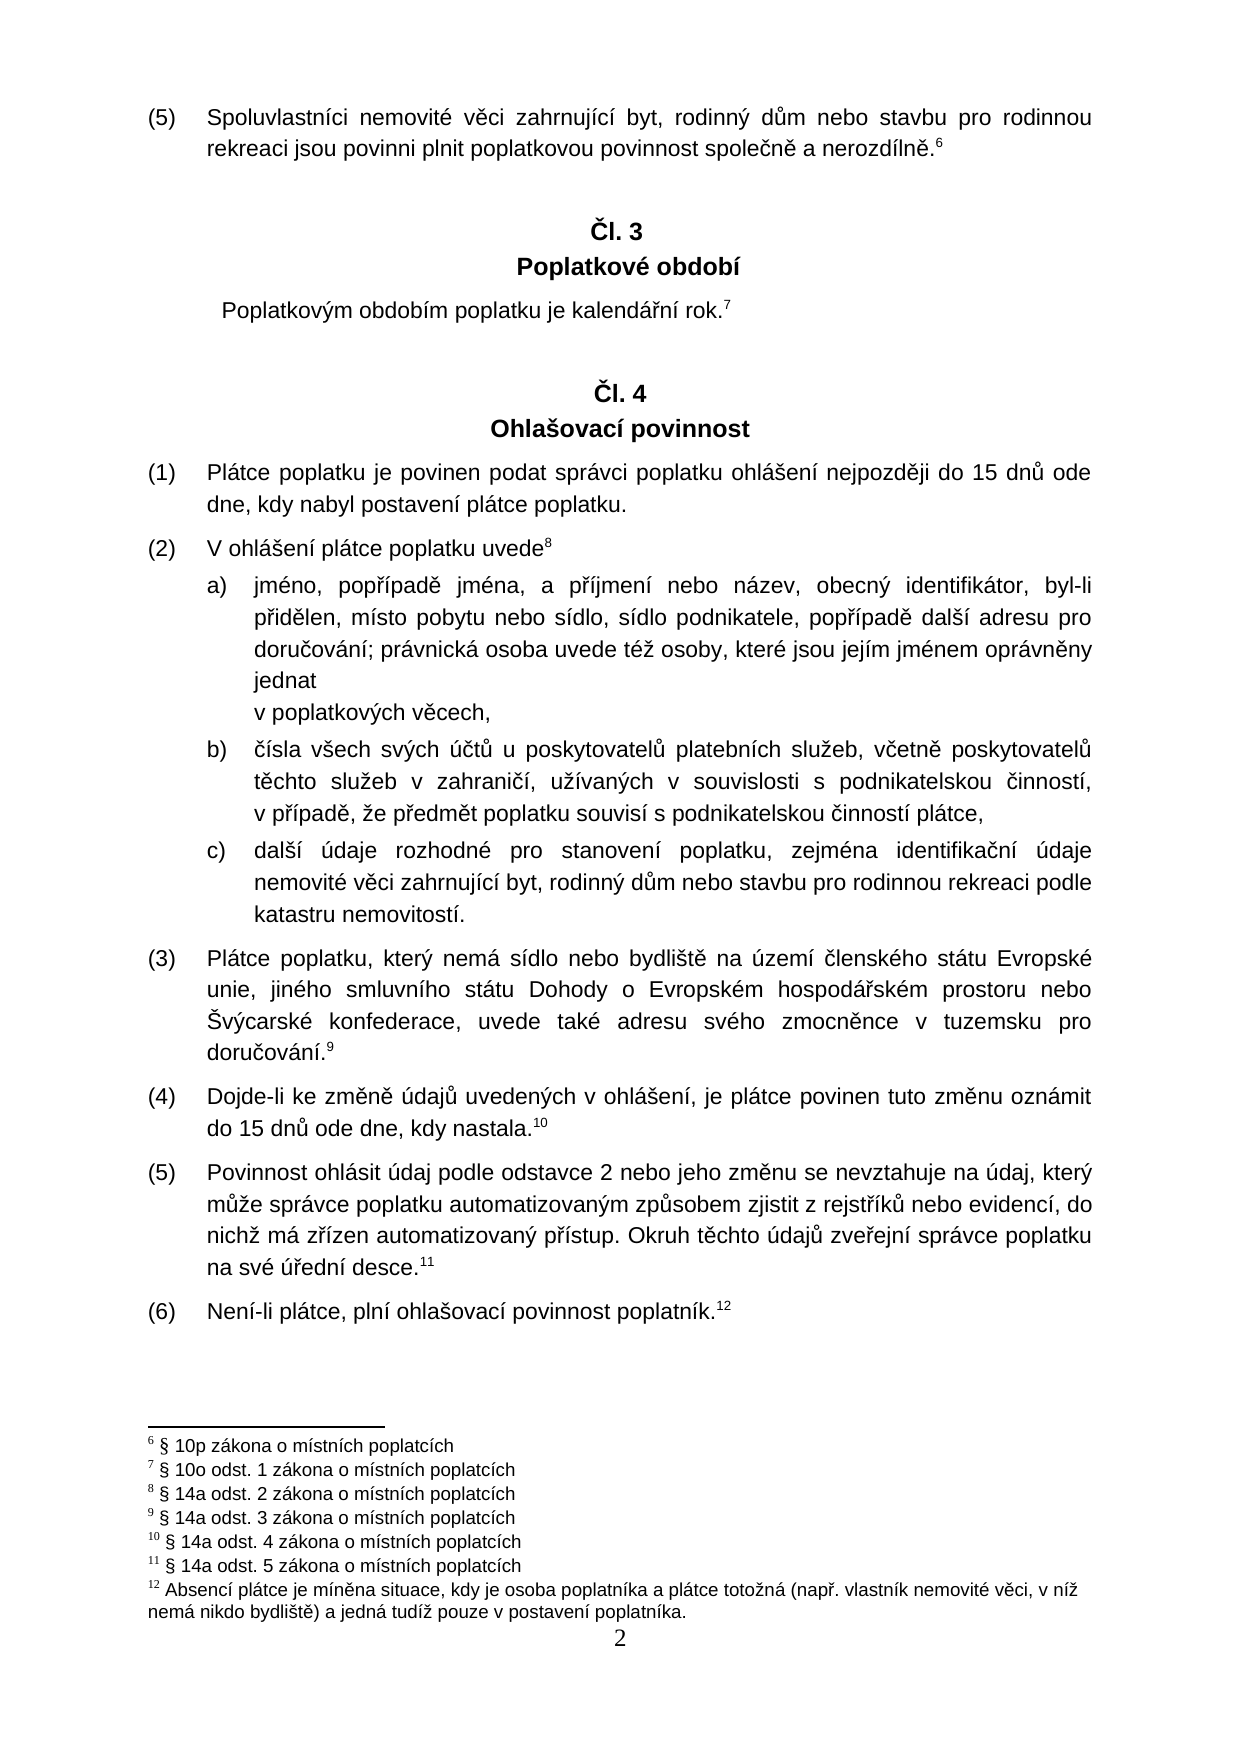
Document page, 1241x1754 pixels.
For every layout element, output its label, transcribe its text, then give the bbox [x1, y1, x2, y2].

list Spoluvlastníci nemovité věci zahrnující byt, rodinný dům nebo stavbu pro rodinnou rekreaci jsou povinni plnit poplatkovou povinnost společně a nerozdílně. [148, 103, 1093, 161]
list čísla všech svých účtů u poskytovatelů platebních služeb, včetně poskytovatelů těchto služeb v zahraničí, užívaných v souvislosti s podnikatelskou činností, v případě, že předmět poplatku souvisí s podnikatelskou činností plátce, [207, 736, 1093, 826]
list další údaje rozhodné pro stanovení poplatku, zejména identifikační údaje nemovité věci zahrnující byt, rodinný dům nebo stavbu pro rodinnou rekreaci podle katastru nemovitostí. [207, 837, 1093, 927]
text Čl. 4 [148, 378, 1093, 407]
text Čl. 3 [577, 217, 1093, 245]
list jméno, popřípadě jména, a příjmení nebo název, obecný identifikátor, byl-li přidělen, místo pobytu nebo sídlo, sídlo podnikatele, popřípadě další adresu pro doručování; právnická osoba uvede též osoby, které jsou jejím jménem oprávněny jednat v poplatkových věcech, [207, 572, 1093, 725]
list Plátce poplatku je povinen podat správci poplatku ohlášení nejpozději do 15 dnů ode dne, kdy nabyl postavení plátce poplatku. [148, 459, 1093, 517]
list Plátce poplatku, který nemá sídlo nebo bydliště na území členského státu Evropské unie, jiného smluvního státu Dohody o Evropském hospodářském prostoru nebo Švýcarské konfederace, uvede také adresu svého zmocněnce v tuzemsku pro doručování. [148, 944, 1093, 1066]
list Není-li plátce, plní ohlašovací povinnost poplatník. [148, 1298, 1093, 1324]
text Poplatkovým obdobím poplatku je kalendářní rok. [148, 297, 1093, 323]
list V ohlášení plátce poplatku uvede [148, 534, 1093, 561]
text Poplatkové období [510, 252, 1093, 280]
text Ohlašovací povinnost [148, 413, 1093, 442]
list Povinnost ohlásit údaj podle odstavce 2 nebo jeho změnu se nevztahuje na údaj, který může správce poplatku automatizovaným způsobem zjistit z rejstříků nebo evidencí, do nichž má zřízen automatizovaný přístup. Okruh těchto údajů zveřejní správce poplatku na své úřední desce. [148, 1159, 1093, 1280]
list Dojde-li ke změně údajů uvedených v ohlášení, je plátce povinen tuto změnu oznámit do 15 dnů ode dne, kdy nastala. [148, 1083, 1093, 1141]
